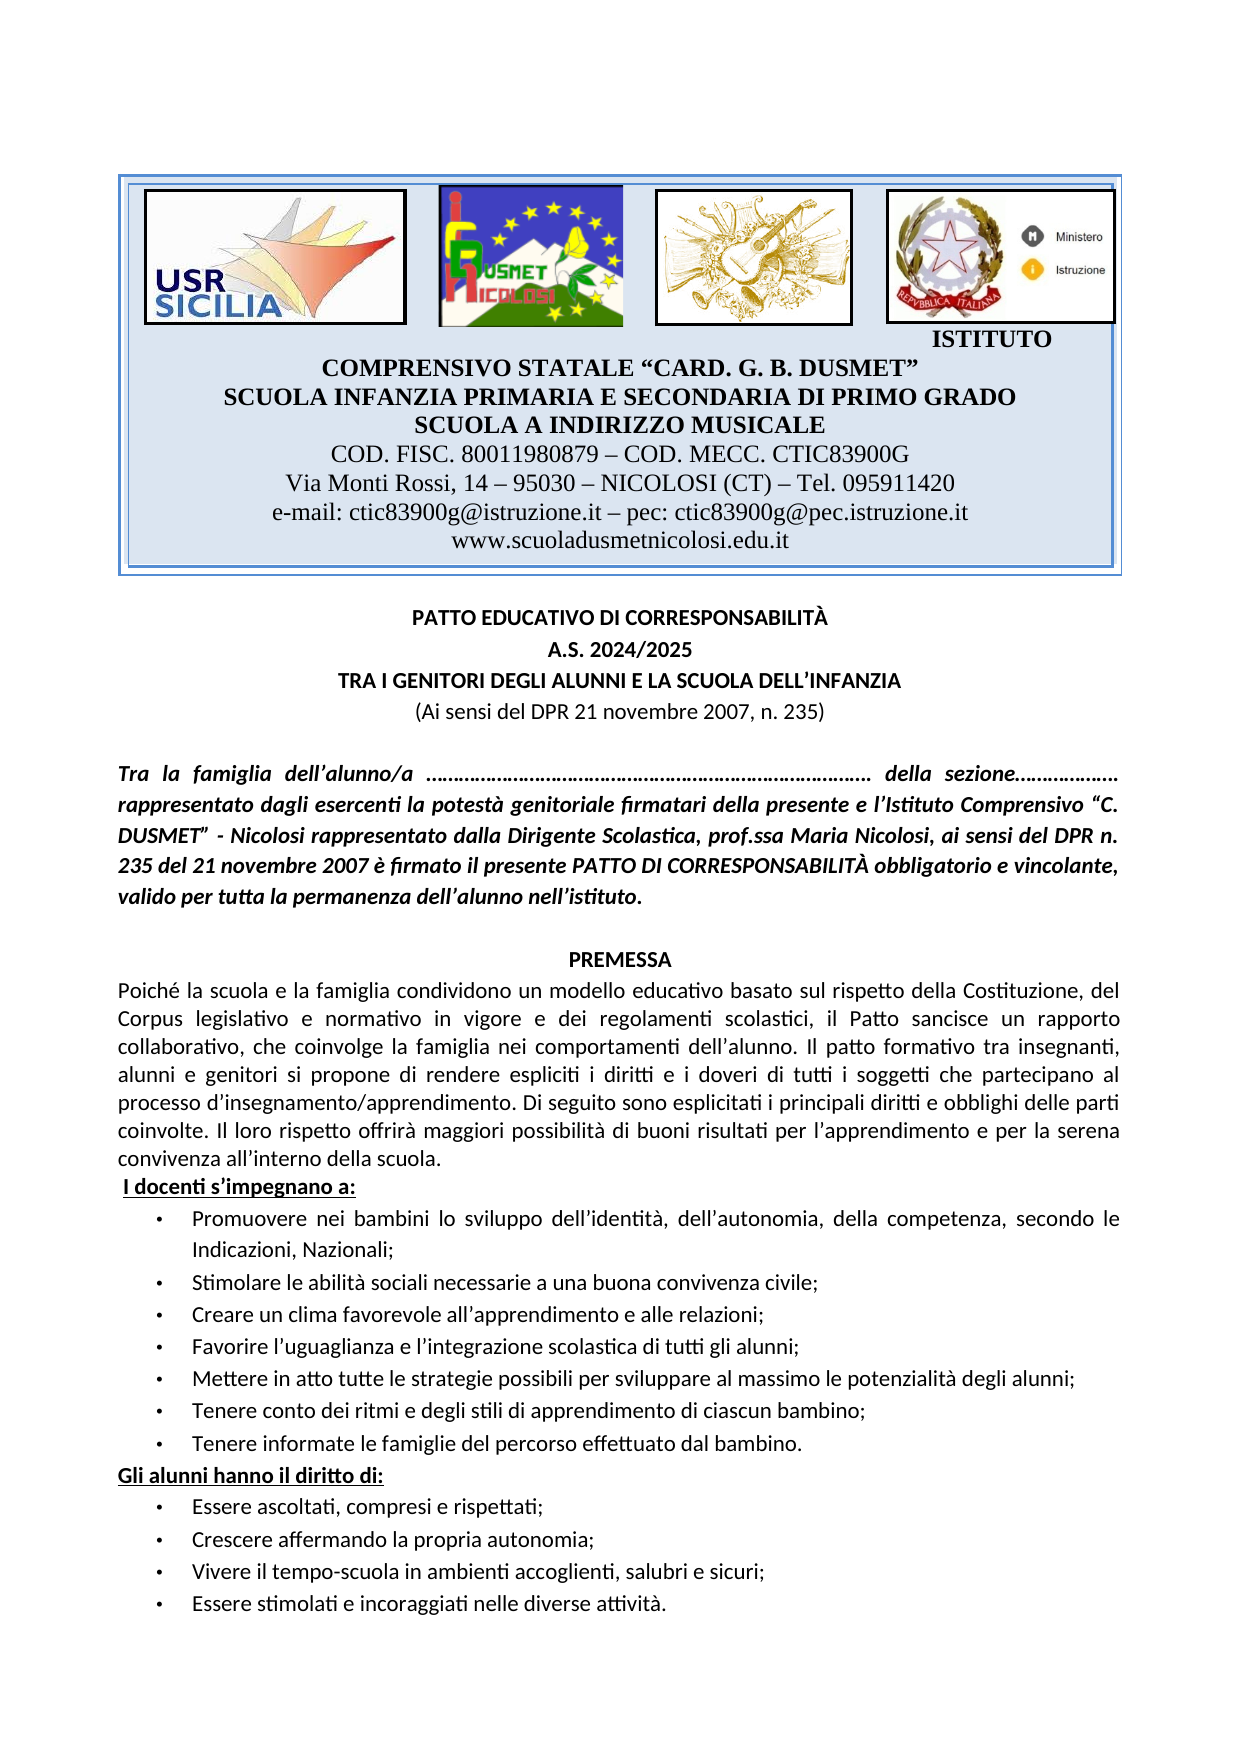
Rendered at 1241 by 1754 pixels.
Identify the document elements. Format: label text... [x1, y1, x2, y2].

list Creare un clima favorevole all’apprendimento e alle relazioni; [156, 1300, 1122, 1328]
picture [147, 192, 403, 322]
list Essere ascoltati, compresi e rispettati; [156, 1492, 1122, 1521]
list Essere stimolati e incoraggiati nelle diverse attività. [156, 1589, 1122, 1617]
list Stimolare le abilità sociali necessarie a una buona convivenza civile; [156, 1268, 1122, 1296]
text PATTO EDUCATIVO DI CORRESPONSABILITÀ [118, 603, 1122, 632]
list Tenere conto dei ritmi e degli stili di apprendimento di ciascun bambino; [156, 1396, 1122, 1424]
list Promuovere nei bambini lo sviluppo dell’identità, dell’autonomia, della competenza, secondo le Indicazioni, Nazionali; [156, 1204, 1122, 1263]
text I docenti s’impegnano a: [118, 1172, 1122, 1201]
text TRA I GENITORI DEGLI ALUNNI E LA SCUOLA DELL’INFANZIA [118, 666, 1121, 694]
list Vivere il tempo-scuola in ambienti accoglienti, salubri e sicuri; [156, 1557, 1122, 1585]
list Favorire l’uguaglianza e l’integrazione scolastica di tutti gli alunni; [156, 1332, 1122, 1360]
text A.S. 2024/2025 [118, 635, 1122, 663]
text Gli alunni hanno il diritto di: [118, 1461, 1122, 1489]
list Tenere informate le famiglie del percorso effettuato dal bambino. [156, 1429, 1122, 1457]
list Crescere affermando la propria autonomia; [156, 1525, 1122, 1553]
text (Ai sensi del DPR 21 novembre 2007, n. 235) [118, 697, 1122, 725]
text Poiché la scuola e la famiglia condividono un modello educativo basato sul rispetto della Costituzione, del Corpus legislativo e normativo in vigore e dei regolamenti scolastici, il Patto sancisce un rapporto collaborativo, che coinvolge la famiglia nei comportamenti dell’alunno. Il patto formativo tra insegnanti, alunni e genitori si propone di rendere espliciti i diritti e i doveri di tutti i soggetti che partecipano al processo d’insegnamento/apprendimento. Di seguito sono esplicitati i principali diritti e obblighi delle parti coinvolte. Il loro rispetto offrirà maggiori possibilità di buoni risultati per l’apprendimento e per la serena convivenza all’interno della scuola. [118, 976, 1122, 1172]
text PREMESSA [118, 945, 1122, 973]
text Tra la famiglia dell’alunno/a ………………………………………………………………………. della sezione………………. rappresentato dagli esercenti la potestà genitoriale firmatari della presente e l’Istituto Comprensivo “C. DUSMET” - Nicolosi rappresentato dalla Dirigente Scolastica, prof.ssa Maria Nicolosi, ai sensi del DPR n. 235 del 21 novembre 2007 è firmato il presente PATTO DI CORRESPONSABILITÀ obbligatorio e vincolante, valido per tutta la permanenza dell’alunno nell’istituto. [118, 759, 1122, 910]
table_header ISTITUTO COMPRENSIVO STATALE “CARD. G. B. DUSMET” SCUOLA INFANZIA PRIMARIA E SECONDARIA DI PRIMO GRADO SCUOLA A INDIRIZZO MUSICALE COD. FISC. 80011980879 – COD. MECC. CTIC83900G Via Monti Rossi, 14 – 95030 – NICOLOSI (CT) – Tel. 095911420 e-mail: ctic83900g@istruzione.it – pec: ctic83900g@pec.istruzione.it www.scuoladusmetnicolosi.edu.it [124, 177, 1117, 564]
list Mettere in atto tutte le strategie possibili per sviluppare al massimo le potenzialità degli alunni; [156, 1364, 1122, 1392]
picture [889, 192, 1113, 321]
